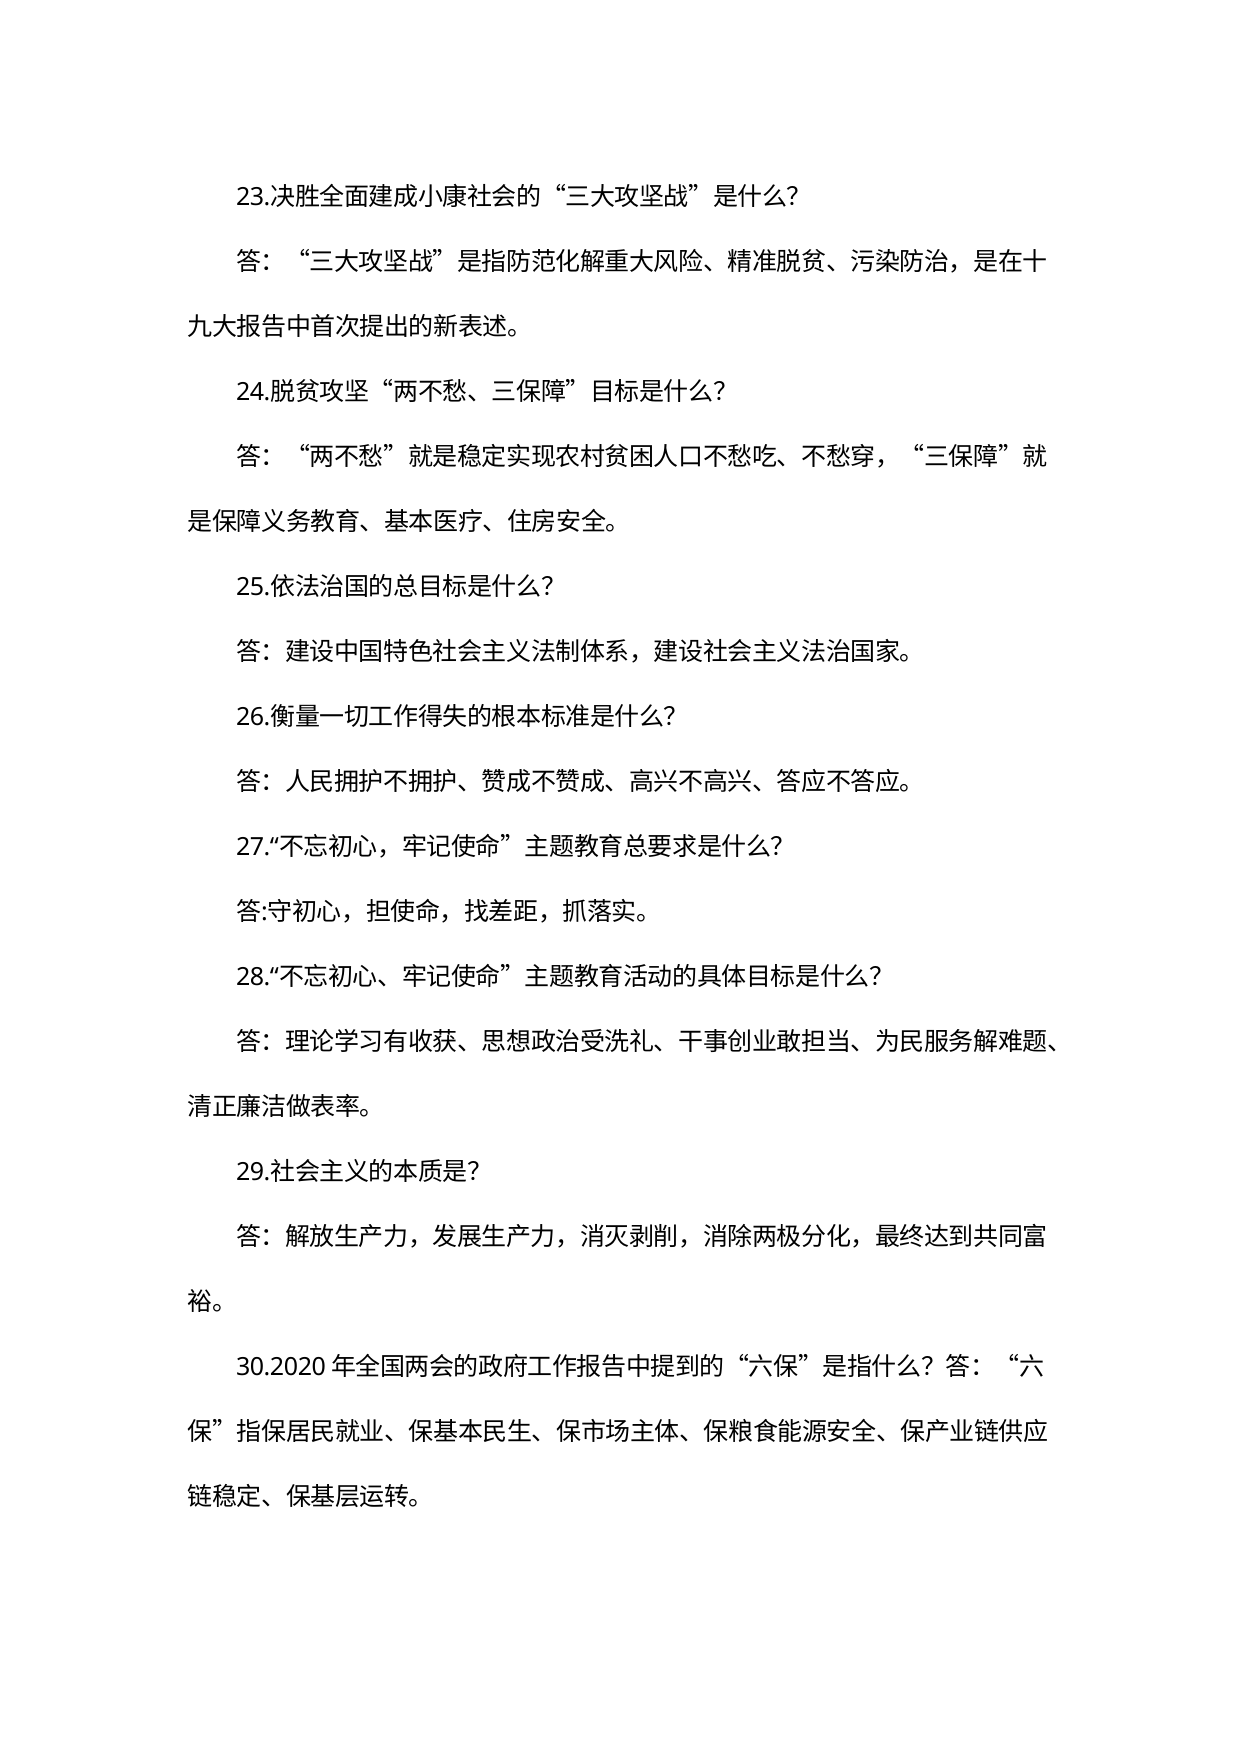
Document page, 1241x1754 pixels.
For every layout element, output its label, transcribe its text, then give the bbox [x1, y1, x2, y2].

text 答：“三大攻坚战”是指防范化解重大风险、精准脱贫、污染防治，是在十九大报告中首次提出的新表述。 [187, 227, 1053, 357]
text 30.2020年全国两会的政府工作报告中提到的“六保”是指什么？答：“六保”指保居民就业、保基本民生、保市场主体、保粮食能源安全、保产业链供应链稳定、保基层运转。 [187, 1332, 1053, 1527]
text 24.脱贫攻坚“两不愁、三保障”目标是什么？ [187, 357, 1053, 422]
text 28.“不忘初心、牢记使命”主题教育活动的具体目标是什么？ [187, 942, 1053, 1007]
text 答：解放生产力，发展生产力，消灭剥削，消除两极分化，最终达到共同富裕。 [187, 1202, 1053, 1332]
text 答：人民拥护不拥护、赞成不赞成、高兴不高兴、答应不答应。 [187, 747, 1053, 812]
text 29.社会主义的本质是？ [187, 1137, 1053, 1202]
text 27.“不忘初心，牢记使命”主题教育总要求是什么？ [187, 812, 1053, 877]
text 答：建设中国特色社会主义法制体系，建设社会主义法治国家。 [187, 617, 1053, 682]
text 答:守初心，担使命，找差距，抓落实。 [187, 877, 1053, 942]
text 答：理论学习有收获、思想政治受洗礼、干事创业敢担当、为民服务解难题、清正廉洁做表率。 [187, 1007, 1053, 1137]
text 26.衡量一切工作得失的根本标准是什么？ [187, 682, 1053, 747]
text 25.依法治国的总目标是什么？ [187, 552, 1053, 617]
text 23.决胜全面建成小康社会的“三大攻坚战”是什么？ [187, 162, 1053, 227]
text 答：“两不愁”就是稳定实现农村贫困人口不愁吃、不愁穿，“三保障”就是保障义务教育、基本医疗、住房安全。 [187, 422, 1053, 552]
